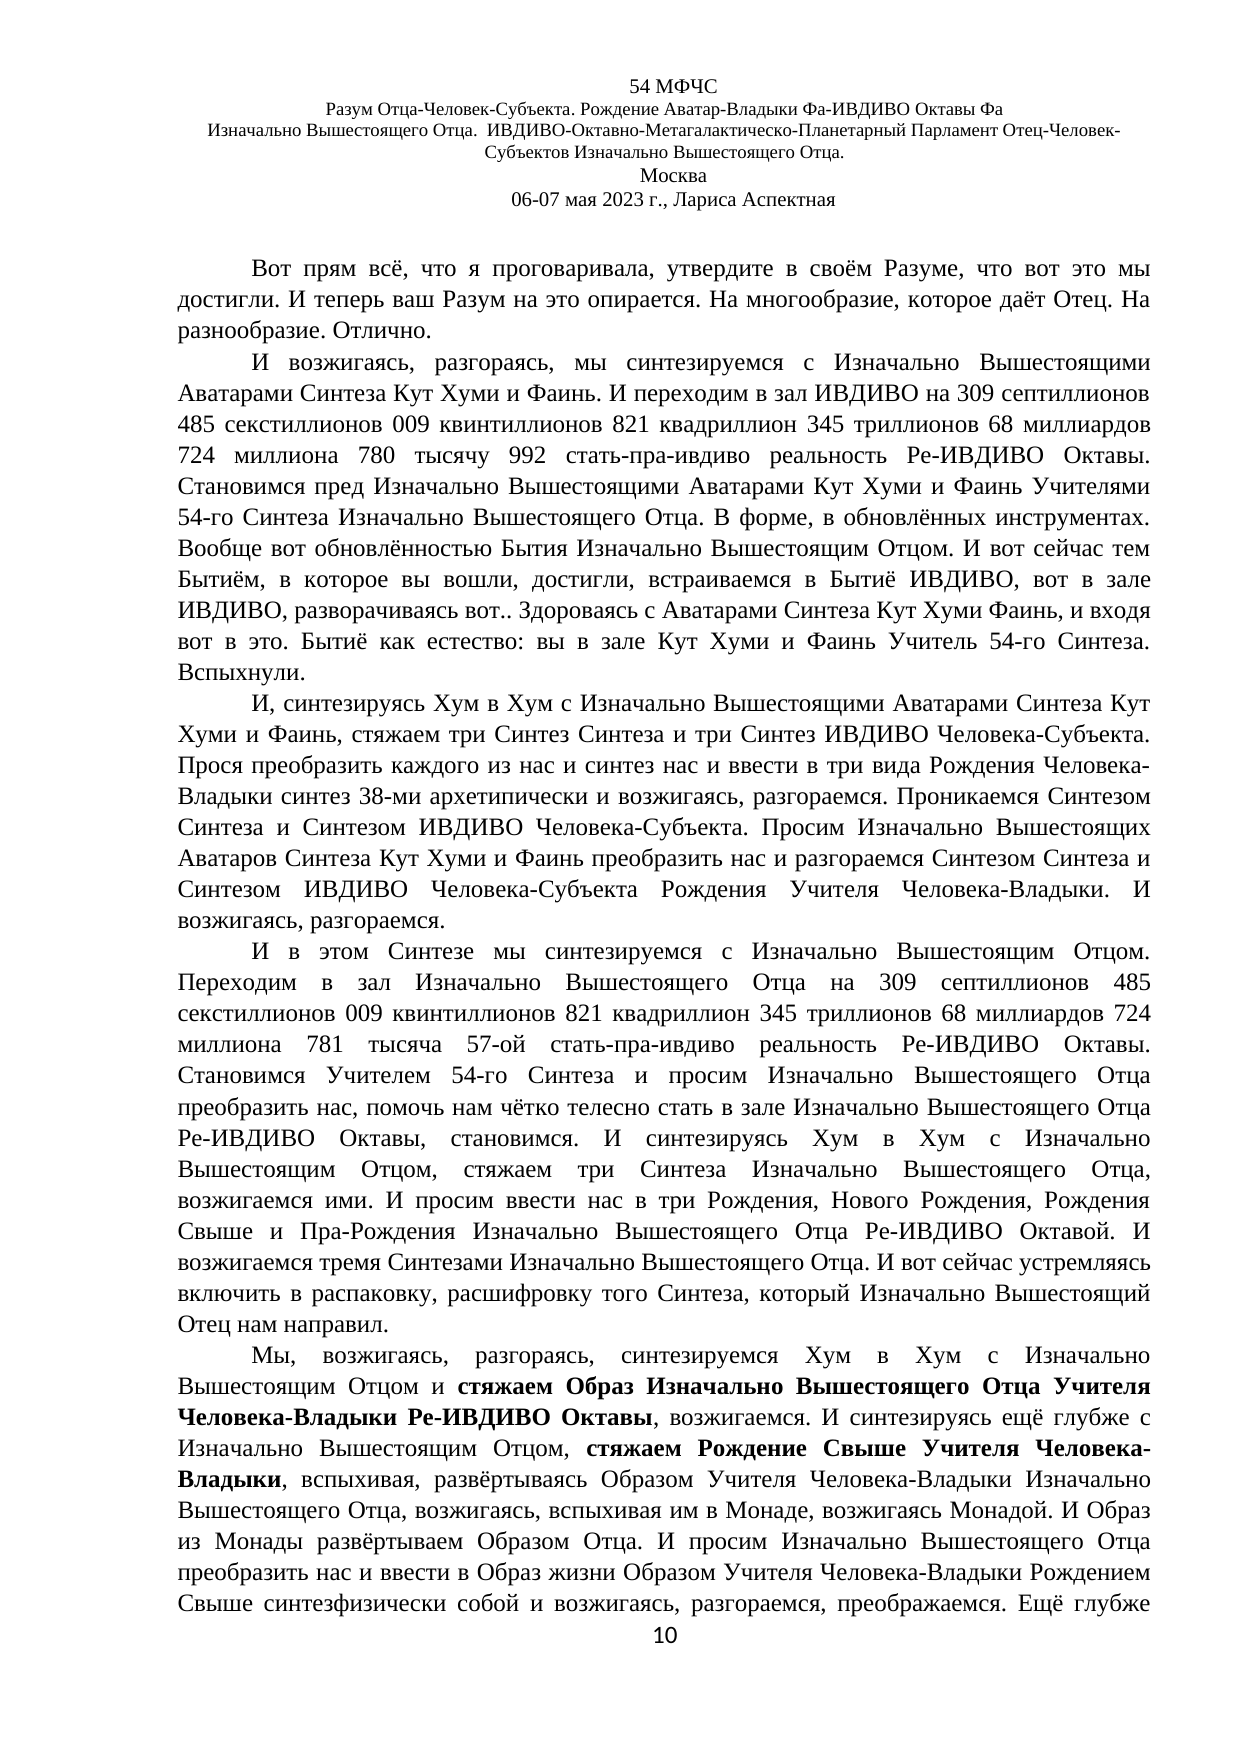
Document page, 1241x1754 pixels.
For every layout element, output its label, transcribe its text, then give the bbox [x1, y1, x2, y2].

text И, синтезируясь Хум в Хум с Изначально Вышестоящими Аватарами Синтеза Кут Хуми и Фаинь, стяжаем три Синтез Синтеза и три Синтез ИВДИВО Человека-Субъекта. Прося преобразить каждого из нас и синтез нас и ввести в три вида Рождения Человека-Владыки синтез 38-ми архетипически и возжигаясь, разгораемся. Проникаемся Синтезом Синтеза и Синтезом ИВДИВО Человека-Субъекта. Просим Изначально Вышестоящих Аватаров Синтеза Кут Хуми и Фаинь преобразить нас и разгораемся Синтезом Синтеза и Синтезом ИВДИВО Человека-Субъекта Рождения Учителя Человека-Владыки. И возжигаясь, разгораемся. [177, 688, 1152, 934]
text Вот прям всё, что я проговаривала, утвердите в своём Разуме, что вот это мы достигли. И теперь ваш Разум на это опирается. На многообразие, которое даёт Отец. На разнообразие. Отлично. [177, 253, 1152, 344]
text И в этом Синтезе мы синтезируемся с Изначально Вышестоящим Отцом. Переходим в зал Изначально Вышестоящего Отца на 309 септиллионов 485 секстиллионов 009 квинтиллионов 821 квадриллион 345 триллионов 68 миллиардов 724 миллиона 781 тысяча 57-ой стать-пра-ивдиво реальность Ре-ИВДИВО Октавы. Становимся Учителем 54-го Синтеза и просим Изначально Вышестоящего Отца преобразить нас, помочь нам чётко телесно стать в зале Изначально Вышестоящего Отца Ре-ИВДИВО Октавы, становимся. И синтезируясь Хум в Хум с Изначально Вышестоящим Отцом, стяжаем три Синтеза Изначально Вышестоящего Отца, возжигаемся ими. И просим ввести нас в три Рождения, Нового Рождения, Рождения Свыше и Пра-Рождения Изначально Вышестоящего Отца Ре-ИВДИВО Октавой. И возжигаемся тремя Синтезами Изначально Вышестоящего Отца. И вот сейчас устремляясь включить в распаковку, расшифровку того Синтеза, который Изначально Вышестоящий Отец нам направил. [177, 936, 1152, 1338]
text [177, 1340, 1152, 1617]
text И возжигаясь, разгораясь, мы синтезируемся с Изначально Вышестоящими Аватарами Синтеза Кут Хуми и Фаинь. И переходим в зал ИВДИВО на 309 септиллионов 485 секстиллионов 009 квинтиллионов 821 квадриллион 345 триллионов 68 миллиардов 724 миллиона 780 тысячу 992 стать-пра-ивдиво реальность Ре-ИВДИВО Октавы. Становимся пред Изначально Вышестоящими Аватарами Кут Хуми и Фаинь Учителями 54-го Синтеза Изначально Вышестоящего Отца. В форме, в обновлённых инструментах. Вообще вот обновлённостью Бытия Изначально Вышестоящим Отцом. И вот сейчас тем Бытиём, в которое вы вошли, достигли, встраиваемся в Бытиё ИВДИВО, вот в зале ИВДИВО, разворачиваясь вот.. Здороваясь с Аватарами Синтеза Кут Хуми Фаинь, и входя вот в это. Бытиё как естество: вы в зале Кут Хуми и Фаинь Учитель 54-го Синтеза. Вспыхнули. [177, 347, 1152, 686]
